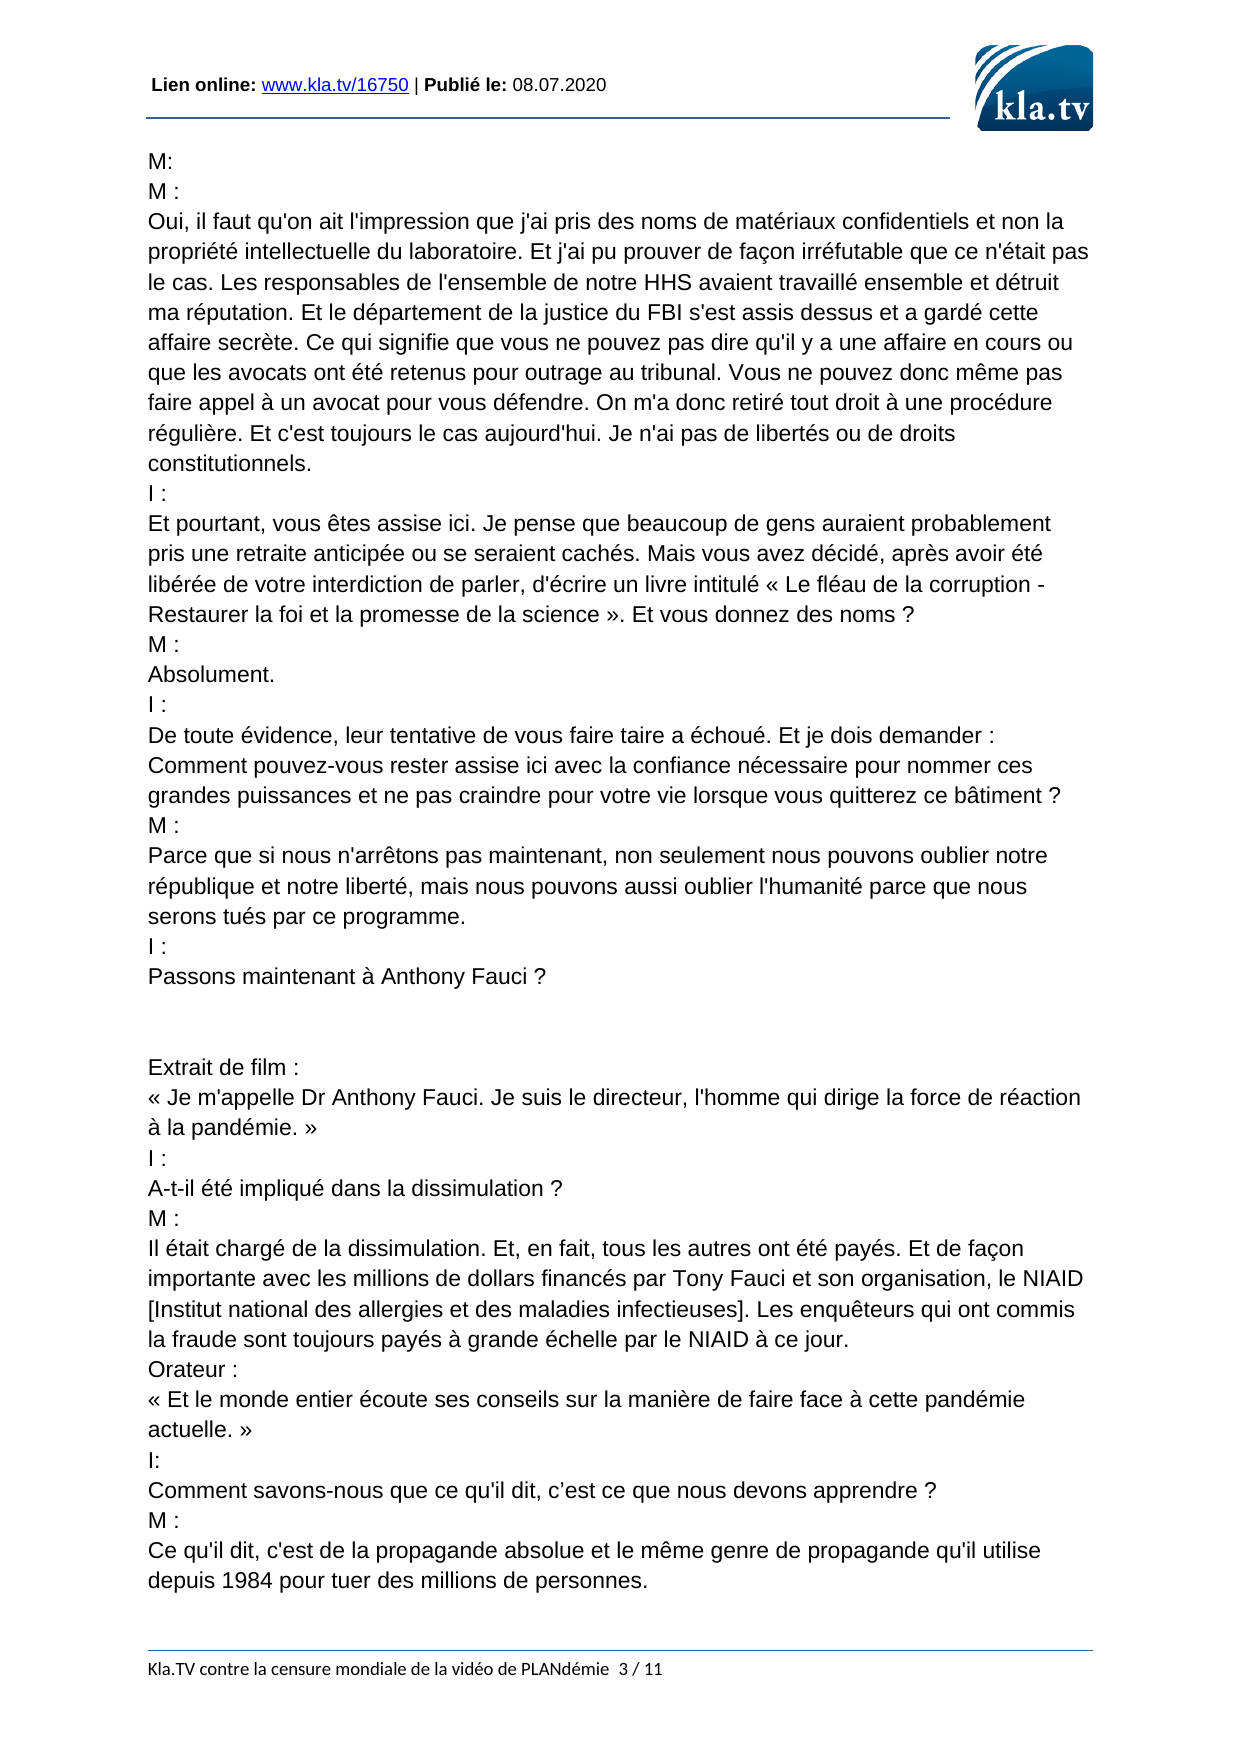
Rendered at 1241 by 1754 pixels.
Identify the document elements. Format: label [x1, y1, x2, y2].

text [148, 148, 1093, 1624]
